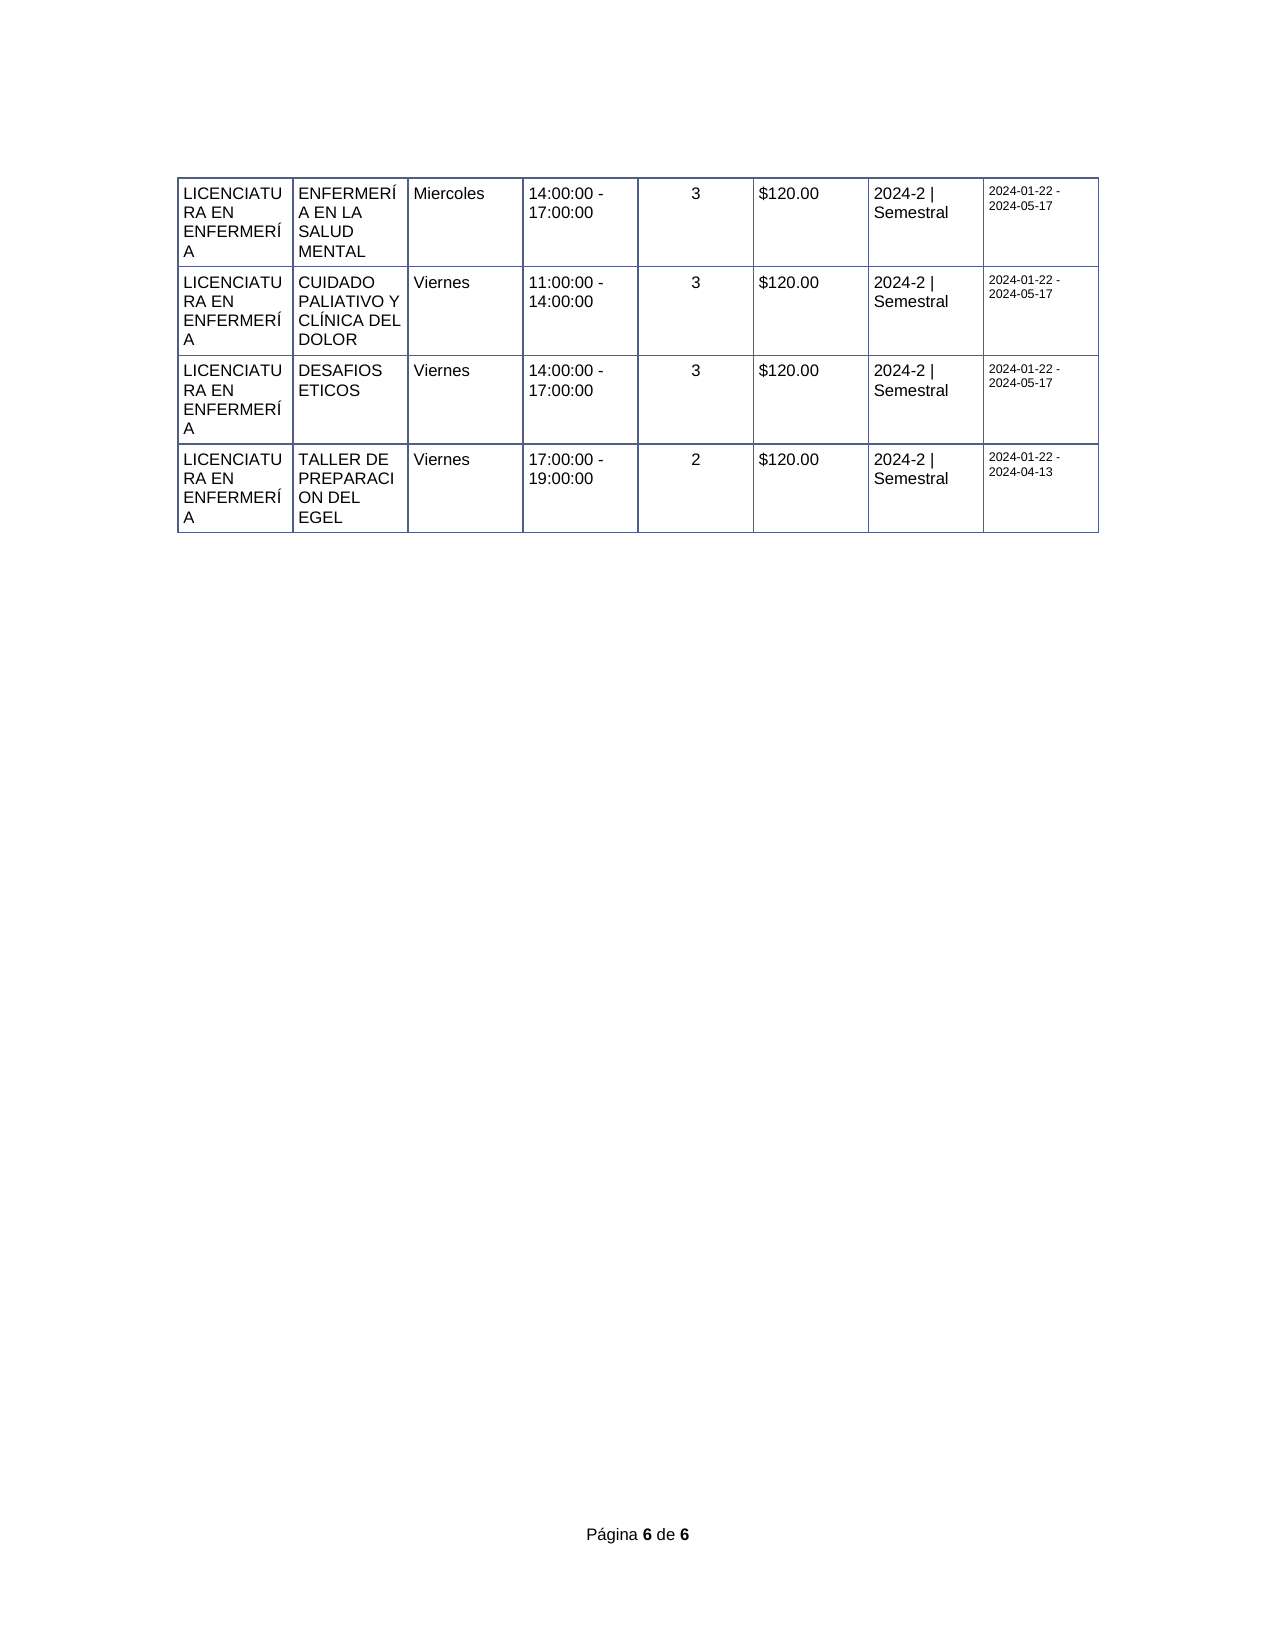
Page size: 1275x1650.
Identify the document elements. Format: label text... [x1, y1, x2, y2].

table_cell $120.00 [754, 267, 868, 354]
table_cell Viernes [409, 356, 522, 443]
table_cell 2024-2 | Semestral [869, 267, 983, 354]
table_cell LICENCIATURA EN ENFERMERÍA [179, 267, 292, 354]
table_cell 2024-01-22 - 2024-04-13 [984, 445, 1098, 532]
table_cell TALLER DE PREPARACION DEL EGEL [294, 445, 407, 532]
table_cell Viernes [409, 267, 522, 354]
table_cell 14:00:00 - 17:00:00 [524, 356, 637, 443]
table_cell Miercoles [409, 179, 522, 266]
table_cell 2024-2 | Semestral [869, 356, 983, 443]
table_cell $120.00 [754, 356, 868, 443]
table_cell Viernes [409, 445, 522, 532]
table_cell LICENCIATURA EN ENFERMERÍA [179, 356, 292, 443]
table_cell 2024-2 | Semestral [869, 179, 983, 266]
table_cell DESAFIOS ETICOS [294, 356, 407, 443]
table_cell 2024-2 | Semestral [869, 445, 983, 532]
table_cell CUIDADO PALIATIVO Y CLÍNICA DEL DOLOR [294, 267, 407, 354]
table_cell 17:00:00 - 19:00:00 [524, 445, 637, 532]
table_cell 3 [639, 179, 753, 266]
table_cell 11:00:00 - 14:00:00 [524, 267, 637, 354]
table_cell LICENCIATURA EN ENFERMERÍA [179, 445, 292, 532]
table_cell 2 [639, 445, 753, 532]
table_cell 2024-01-22 - 2024-05-17 [984, 356, 1098, 443]
table_cell 3 [639, 356, 753, 443]
table_cell 2024-01-22 - 2024-05-17 [984, 179, 1098, 266]
table_cell $120.00 [754, 179, 868, 266]
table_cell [179, 179, 292, 266]
table_cell 3 [639, 267, 753, 354]
table_cell $120.00 [754, 445, 868, 532]
table_cell ENFERMERÍA EN LA SALUD MENTAL [294, 179, 407, 266]
table_cell 2024-01-22 - 2024-05-17 [984, 267, 1098, 354]
table_cell 14:00:00 - 17:00:00 [524, 179, 637, 266]
